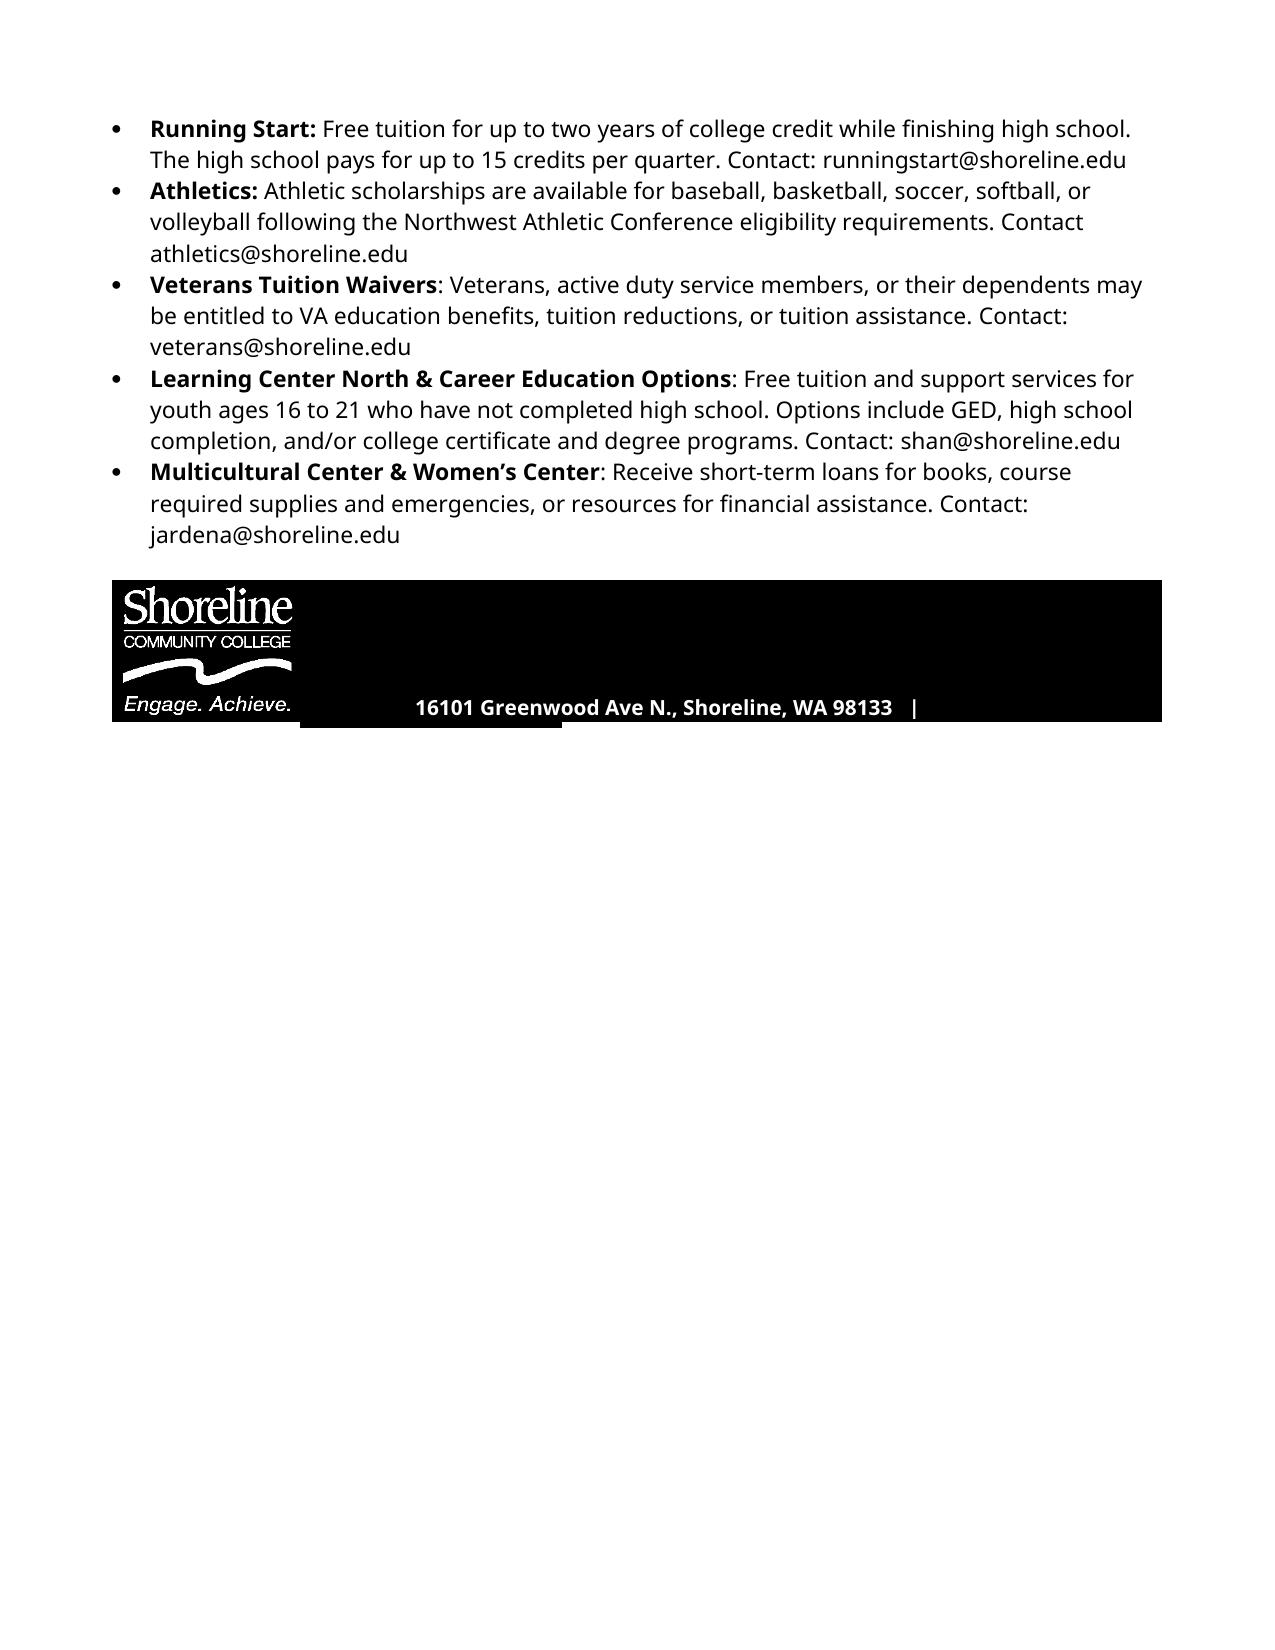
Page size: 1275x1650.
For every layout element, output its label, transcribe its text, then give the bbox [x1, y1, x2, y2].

list Learning Center North & Career Education Options: Free tuition and support services for youth ages 16 to 21 who have not completed high school. Options include GED, high school completion, and/or college certificate and degree programs. Contact: shan@shoreline.edu [112, 362, 1162, 456]
list Veterans Tuition Waivers: Veterans, active duty service members, or their dependents may be entitled to VA education benefits, tuition reductions, or tuition assistance. Contact: veterans@shoreline.edu [112, 269, 1162, 362]
list Athletics: Athletic scholarships are available for baseball, basketball, soccer, softball, or volleyball following the Northwest Athletic Conference eligibility requirements. Contact athletics@shoreline.edu [112, 175, 1162, 269]
picture [112, 579, 300, 723]
list Running Start: Free tuition for up to two years of college credit while finishing high school. The high school pays for up to 15 credits per quarter. Contact: runningstart@shoreline.edu [112, 112, 1162, 175]
list Multicultural Center & Women’s Center: Receive short-term loans for books, course required supplies and emergencies, or resources for financial assistance. Contact: jardena@shoreline.edu [112, 456, 1162, 550]
